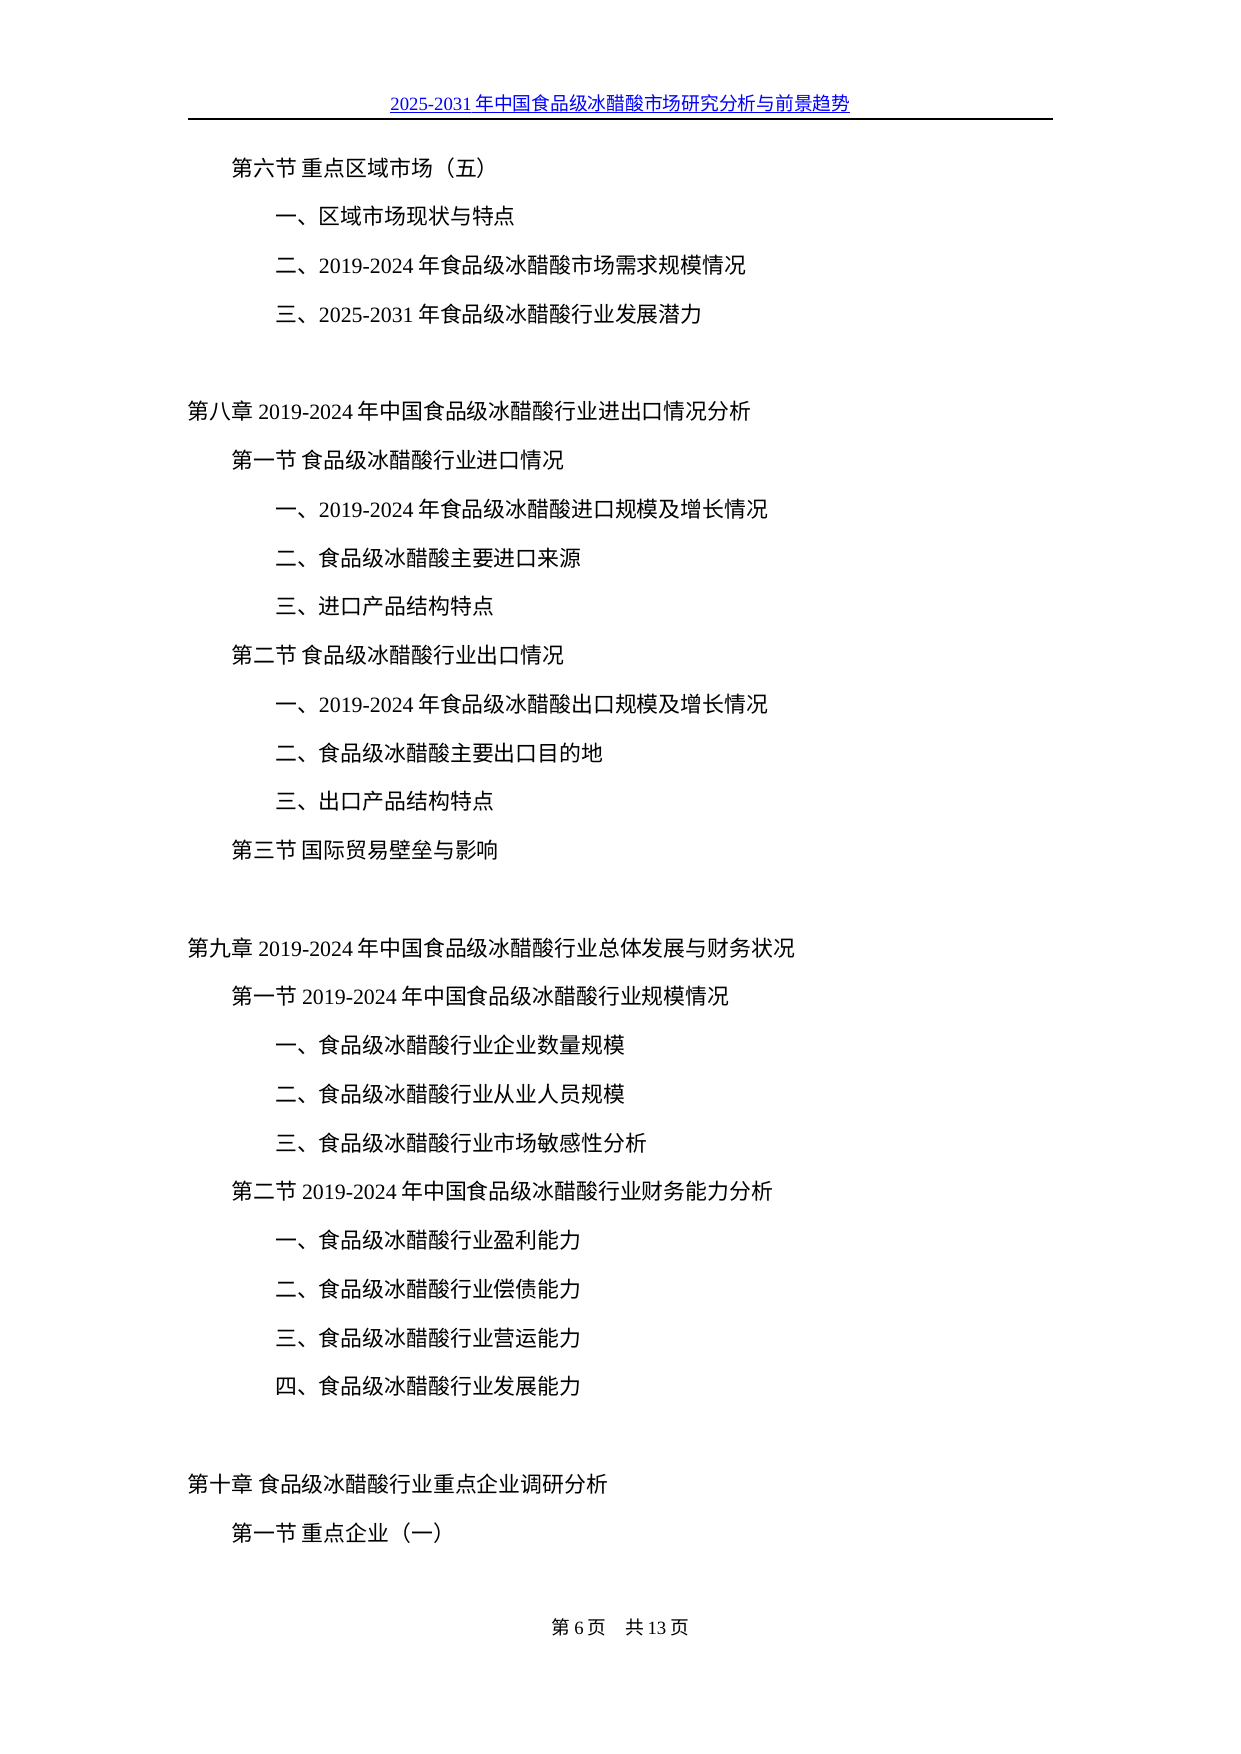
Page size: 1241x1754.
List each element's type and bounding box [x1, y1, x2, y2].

text [187, 150, 1053, 1548]
